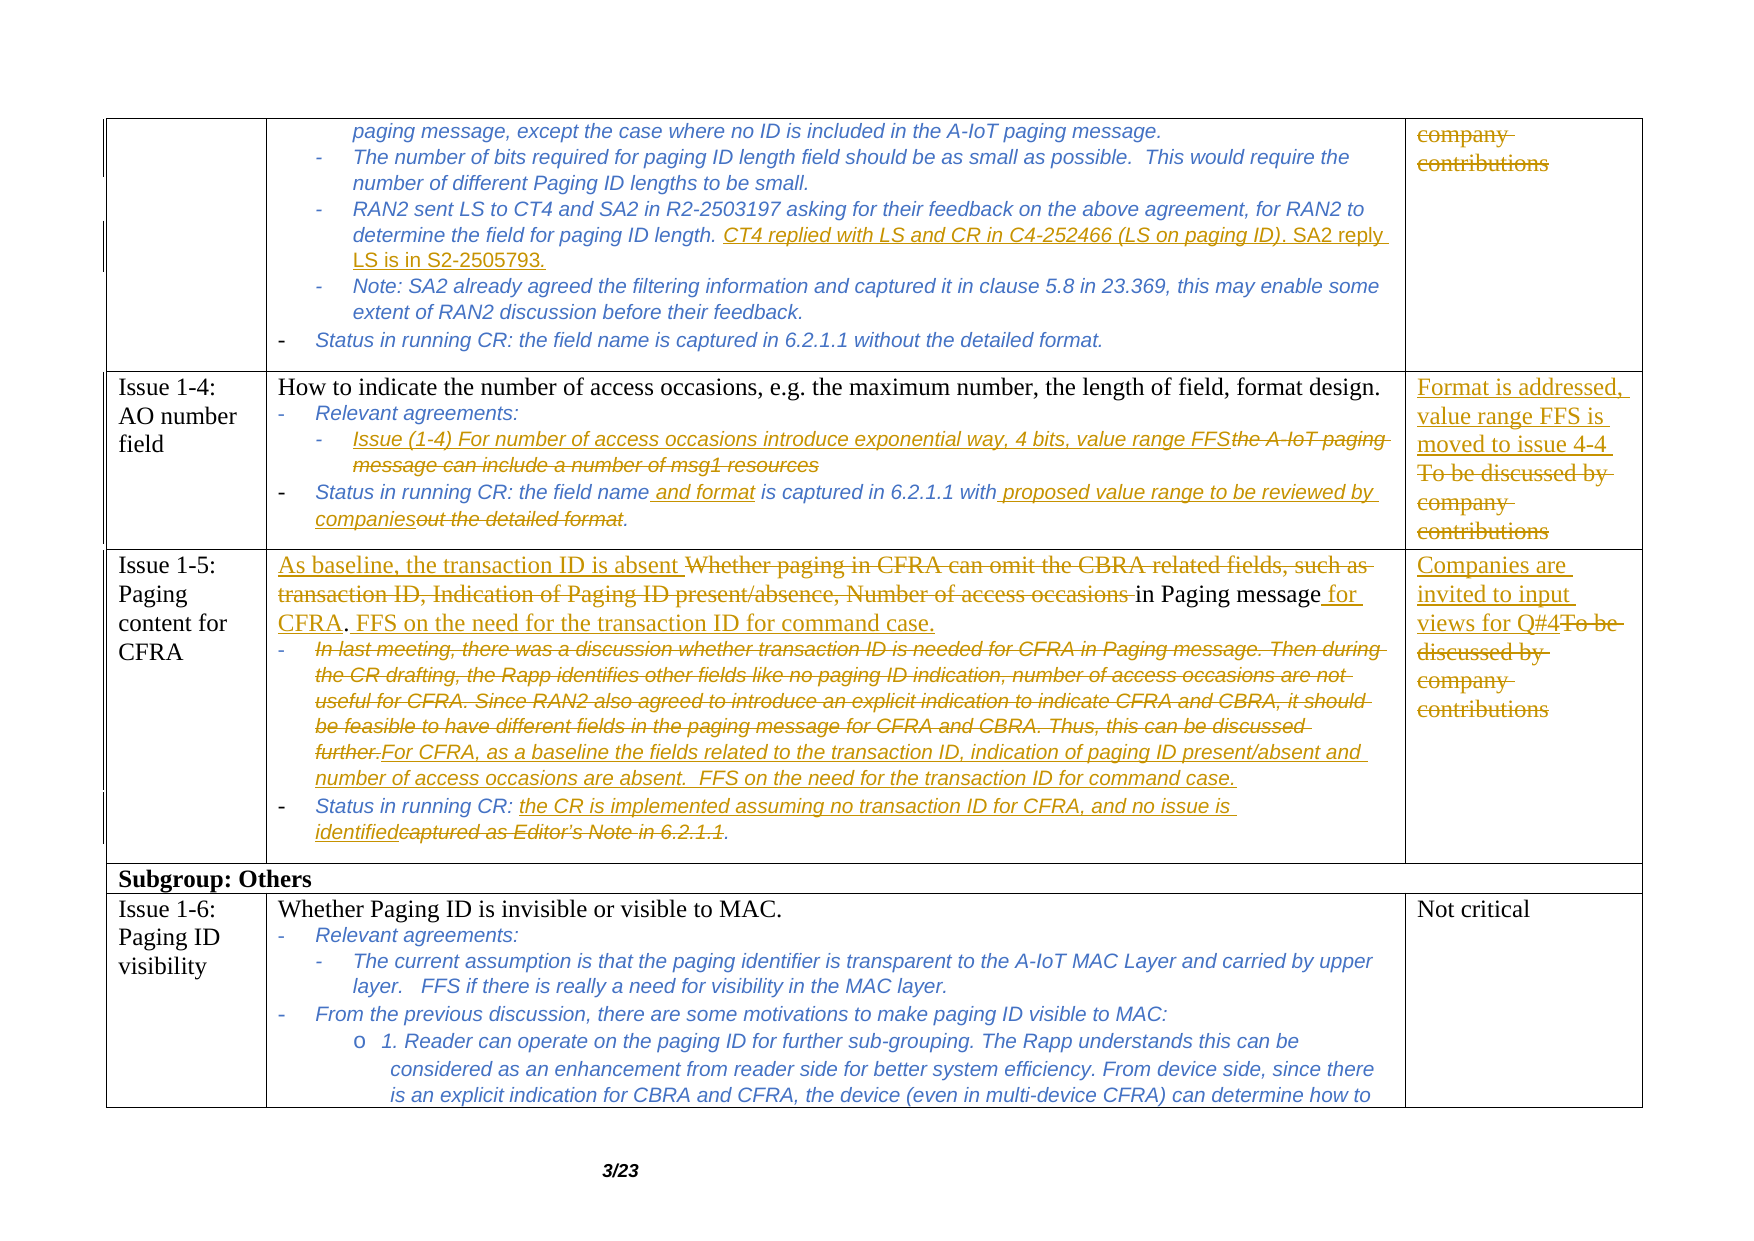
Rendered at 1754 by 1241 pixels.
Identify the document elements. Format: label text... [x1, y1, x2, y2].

table_cell Issue 1-4: AO number field [107, 372, 266, 549]
table_cell in Paging message. Status in running CR: . [267, 550, 1405, 863]
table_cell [267, 894, 1405, 1107]
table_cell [107, 894, 266, 1107]
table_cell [107, 119, 266, 371]
table_cell [1406, 372, 1642, 549]
table_cell Subgroup: Others [107, 864, 1642, 893]
table_cell [1406, 550, 1642, 863]
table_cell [267, 119, 1405, 371]
table_cell Issue 1-5: Paging content for CFRA [107, 550, 266, 863]
table_cell How to indicate the number of access occasions, e.g. the maximum number, the length of field, format design. Relevant agreements: Status in running CR: the field name is captured in 6.2.1.1 with. [267, 372, 1405, 549]
table_cell Not critical [1406, 894, 1642, 1107]
table_cell [1406, 119, 1642, 371]
